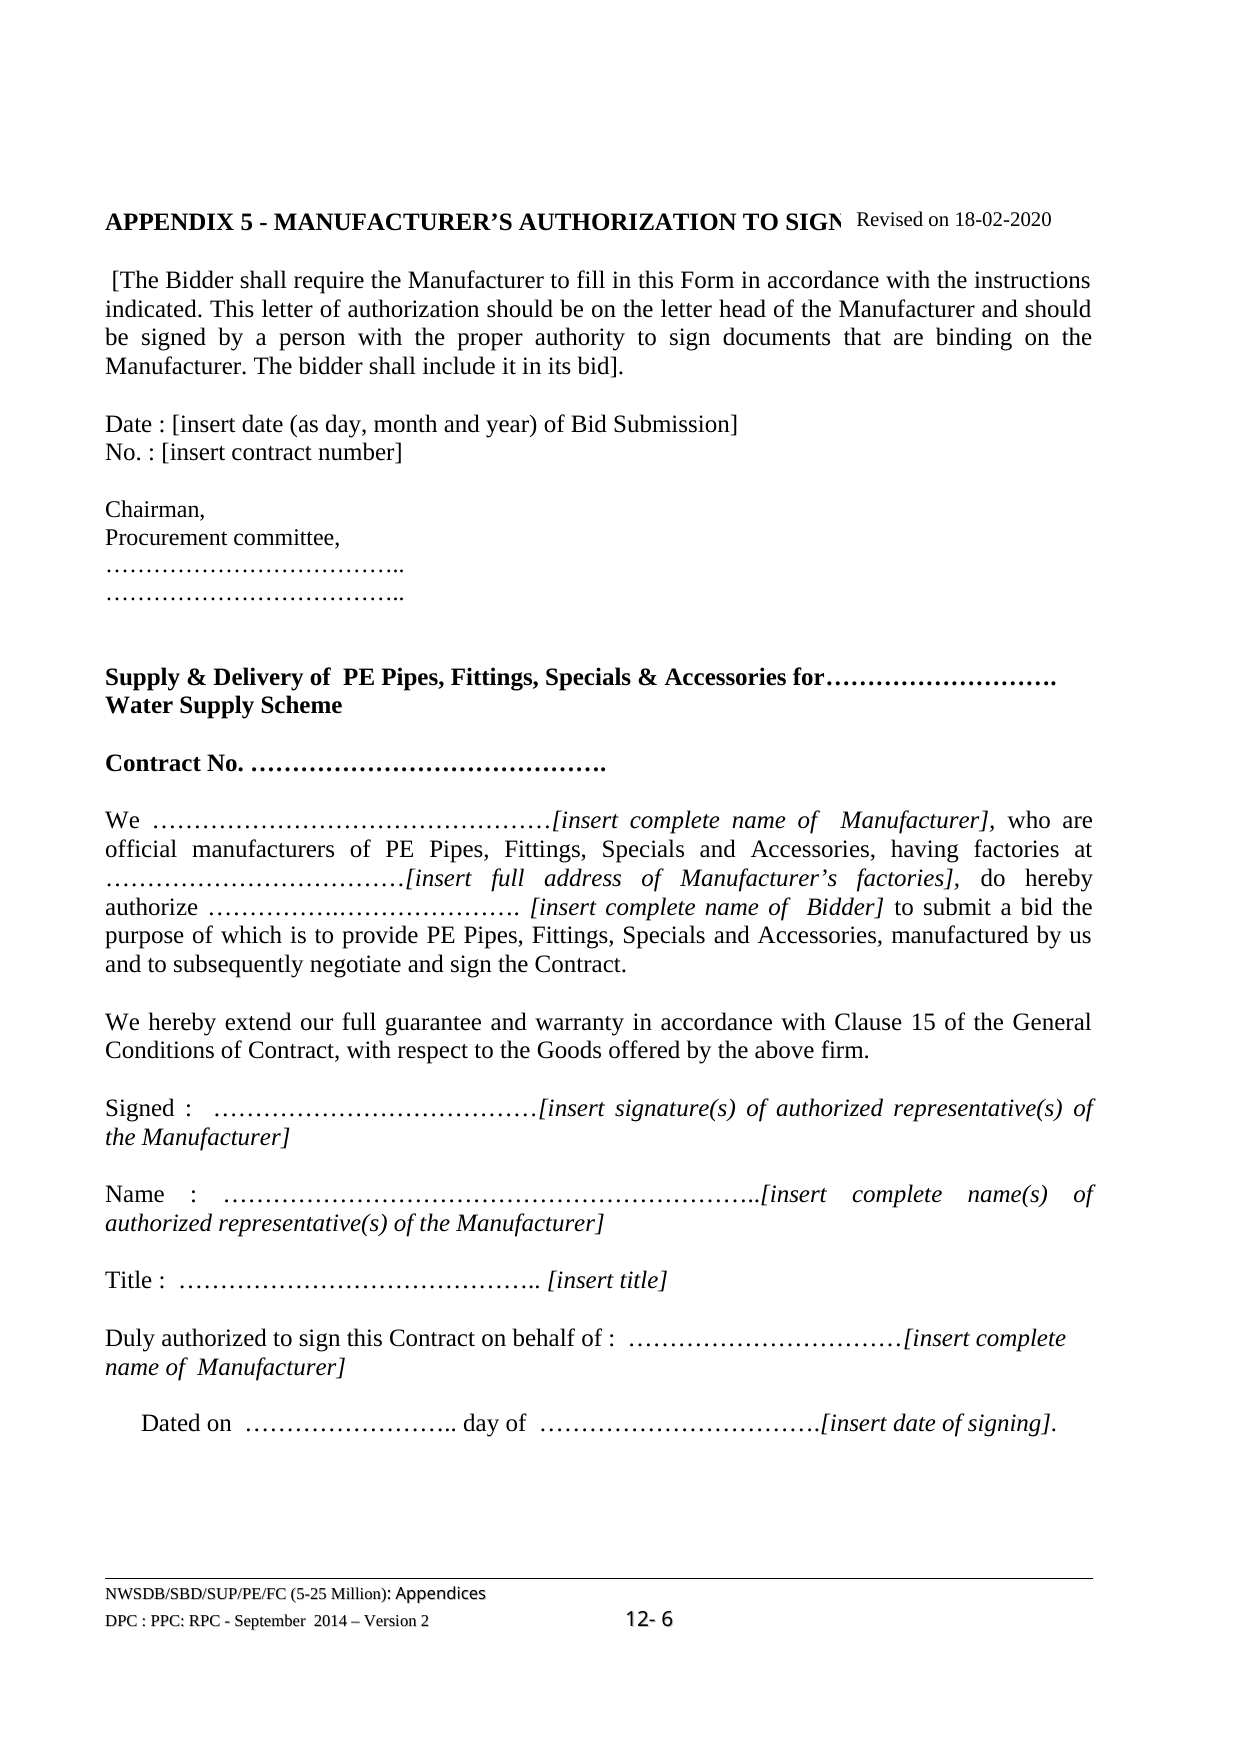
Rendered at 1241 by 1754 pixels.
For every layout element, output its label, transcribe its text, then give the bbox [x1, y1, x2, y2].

title [The Bidder shall require the Manufacturer to fill in this Form in accordance with the instructions indicated. This letter of authorization should be on the letter head of the Manufacturer and should be signed by a person with the proper authority to sign documents that are binding on the Manufacturer. The bidder shall include it in its bid]. [105, 265, 1093, 380]
title Name : ………………………………………………………..[insert complete name(s) of authorized representative(s) of the Manufacturer] [105, 1179, 1093, 1237]
title ……………………………….. [105, 578, 1093, 605]
title APPENDIX 5 - Manufacturer’s Authorization to sign the Contract [105, 207, 841, 236]
title Procurement committee, [105, 523, 1093, 550]
text Dated on …………………….. day of …………………………….[insert date of signing]. [105, 1408, 1093, 1437]
title We …………………………………………[insert complete name of Manufacturer], who are official manufacturers of PE Pipes, Fittings, Specials and Accessories, having factories at ………………………………[insert full address of Manufacturer’s factories], do hereby authorize …………….…………………. [insert complete name of Bidder] to submit a bid the purpose of which is to provide PE Pipes, Fittings, Specials and Accessories, manufactured by us and to subsequently negotiate and sign the Contract. [105, 806, 1093, 978]
title Duly authorized to sign this Contract on behalf of : ……………………………[insert complete name of Manufacturer] [105, 1323, 1093, 1381]
title Title : …………………………………….. [insert title] [105, 1266, 1093, 1294]
text Contract No. ……………………………………. [105, 748, 1093, 777]
title ……………………………….. [105, 550, 1093, 578]
title No. : [insert contract number] [105, 437, 1093, 466]
title Date : [insert date (as day, month and year) of Bid Submission] [105, 409, 1093, 437]
title We hereby extend our full guarantee and warranty in accordance with Clause 15 of the General Conditions of Contract, with respect to the Goods offered by the above firm. [105, 1007, 1093, 1064]
title Chairman, [105, 495, 1093, 523]
text Supply & Delivery of PE Pipes, Fittings, Specials & Accessories for………………………. Water Supply Scheme [105, 662, 1093, 719]
title Signed : …………………………………[insert signature(s) of authorized representative(s) of the Manufacturer] [105, 1093, 1093, 1151]
